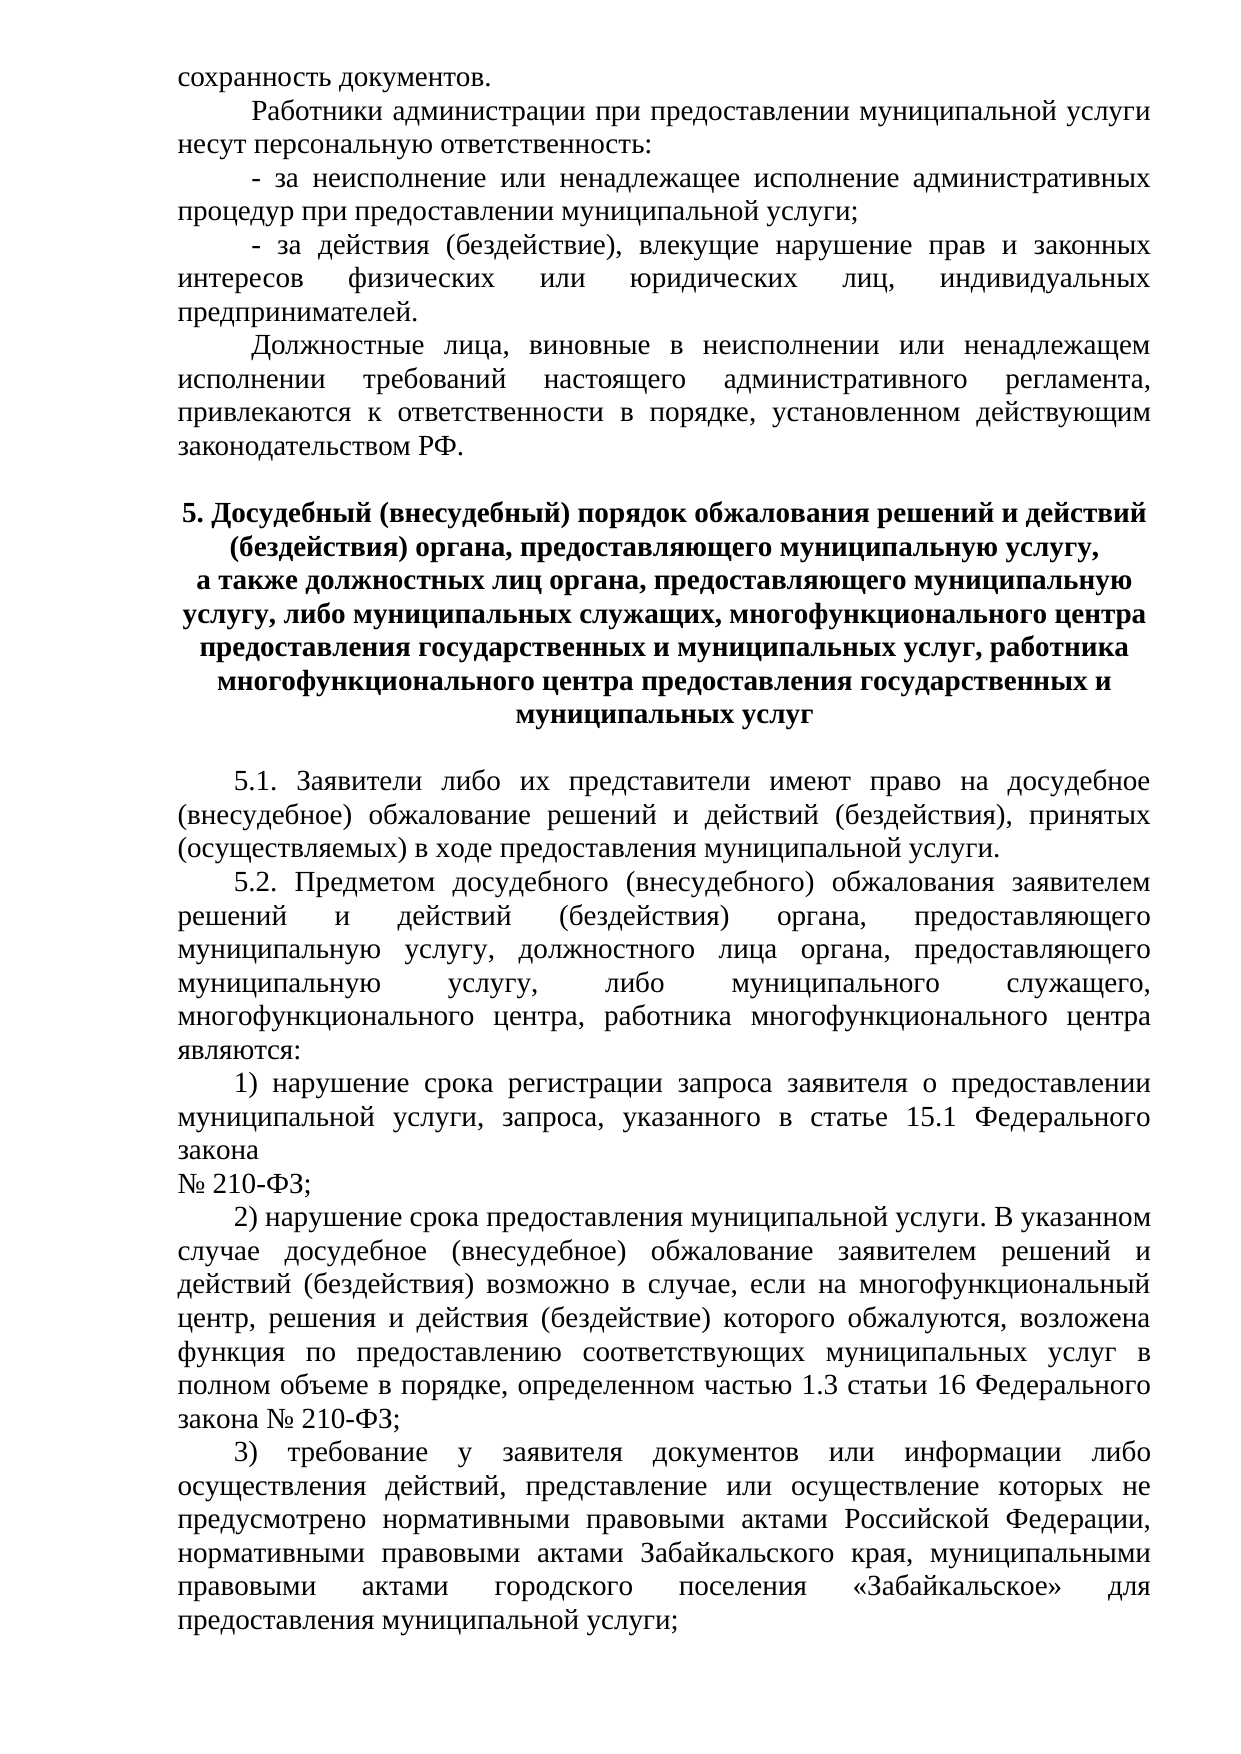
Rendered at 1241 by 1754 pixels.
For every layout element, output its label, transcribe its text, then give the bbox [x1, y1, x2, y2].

title Работники администрации при предоставлении муниципальной услуги несут персональную ответственность: [177, 93, 1152, 160]
text а также должностных лиц органа, предоставляющего муниципальную услугу, либо муниципальных служащих, многофункционального центра предоставления государственных и муниципальных услуг, работника многофункционального центра предоставления государственных и муниципальных услуг [177, 562, 1152, 730]
title - за неисполнение или ненадлежащее исполнение административных процедур при предоставлении муниципальной услуги; [177, 160, 1152, 227]
text 2) нарушение срока предоставления муниципальной услуги. В указанном случае досудебное (внесудебное) обжалование заявителем решений и действий (бездействия) возможно в случае, если на многофункциональный центр, решения и действия (бездействие) которого обжалуются, возложена функция по предоставлению соответствующих муниципальных услуг в полном объеме в порядке, определенном частью 1.3 статьи 16 Федерального закона № 210-ФЗ; [177, 1199, 1152, 1434]
text 3) требование у заявителя документов или информации либо осуществления действий, представление или осуществление которых не предусмотрено нормативными правовыми актами Российской Федерации, нормативными правовыми актами Забайкальского края, муниципальными правовыми актами городского поселения «Забайкальское» для предоставления муниципальной услуги; [177, 1434, 1152, 1636]
title - за действия (бездействие), влекущие нарушение прав и законных интересов физических или юридических лиц, индивидуальных предпринимателей. [177, 227, 1152, 327]
title Должностные лица, виновные в неисполнении или ненадлежащем исполнении требований настоящего административного регламента, привлекаются к ответственности в порядке, установленном действующим законодательством РФ. [177, 327, 1152, 462]
text 5.2. Предметом досудебного (внесудебного) обжалования заявителем решений и действий (бездействия) органа, предоставляющего муниципальную услугу, должностного лица органа, предоставляющего муниципальную услугу, либо муниципального служащего, многофункционального центра, работника многофункционального центра являются: [177, 864, 1152, 1065]
text 1) нарушение срока регистрации запроса заявителя о предоставлении муниципальной услуги, запроса, указанного в статье 15.1 Федерального закона № 210-ФЗ; [177, 1065, 1152, 1199]
text 5. Досудебный (внесудебный) порядок обжалования решений и действий (бездействия) органа, предоставляющего муниципальную услугу, [177, 495, 1152, 562]
text 5.1. Заявители либо их представители имеют право на досудебное (внесудебное) обжалование решений и действий (бездействия), принятых (осуществляемых) в ходе предоставления муниципальной услуги. [177, 763, 1152, 864]
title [177, 59, 1152, 93]
